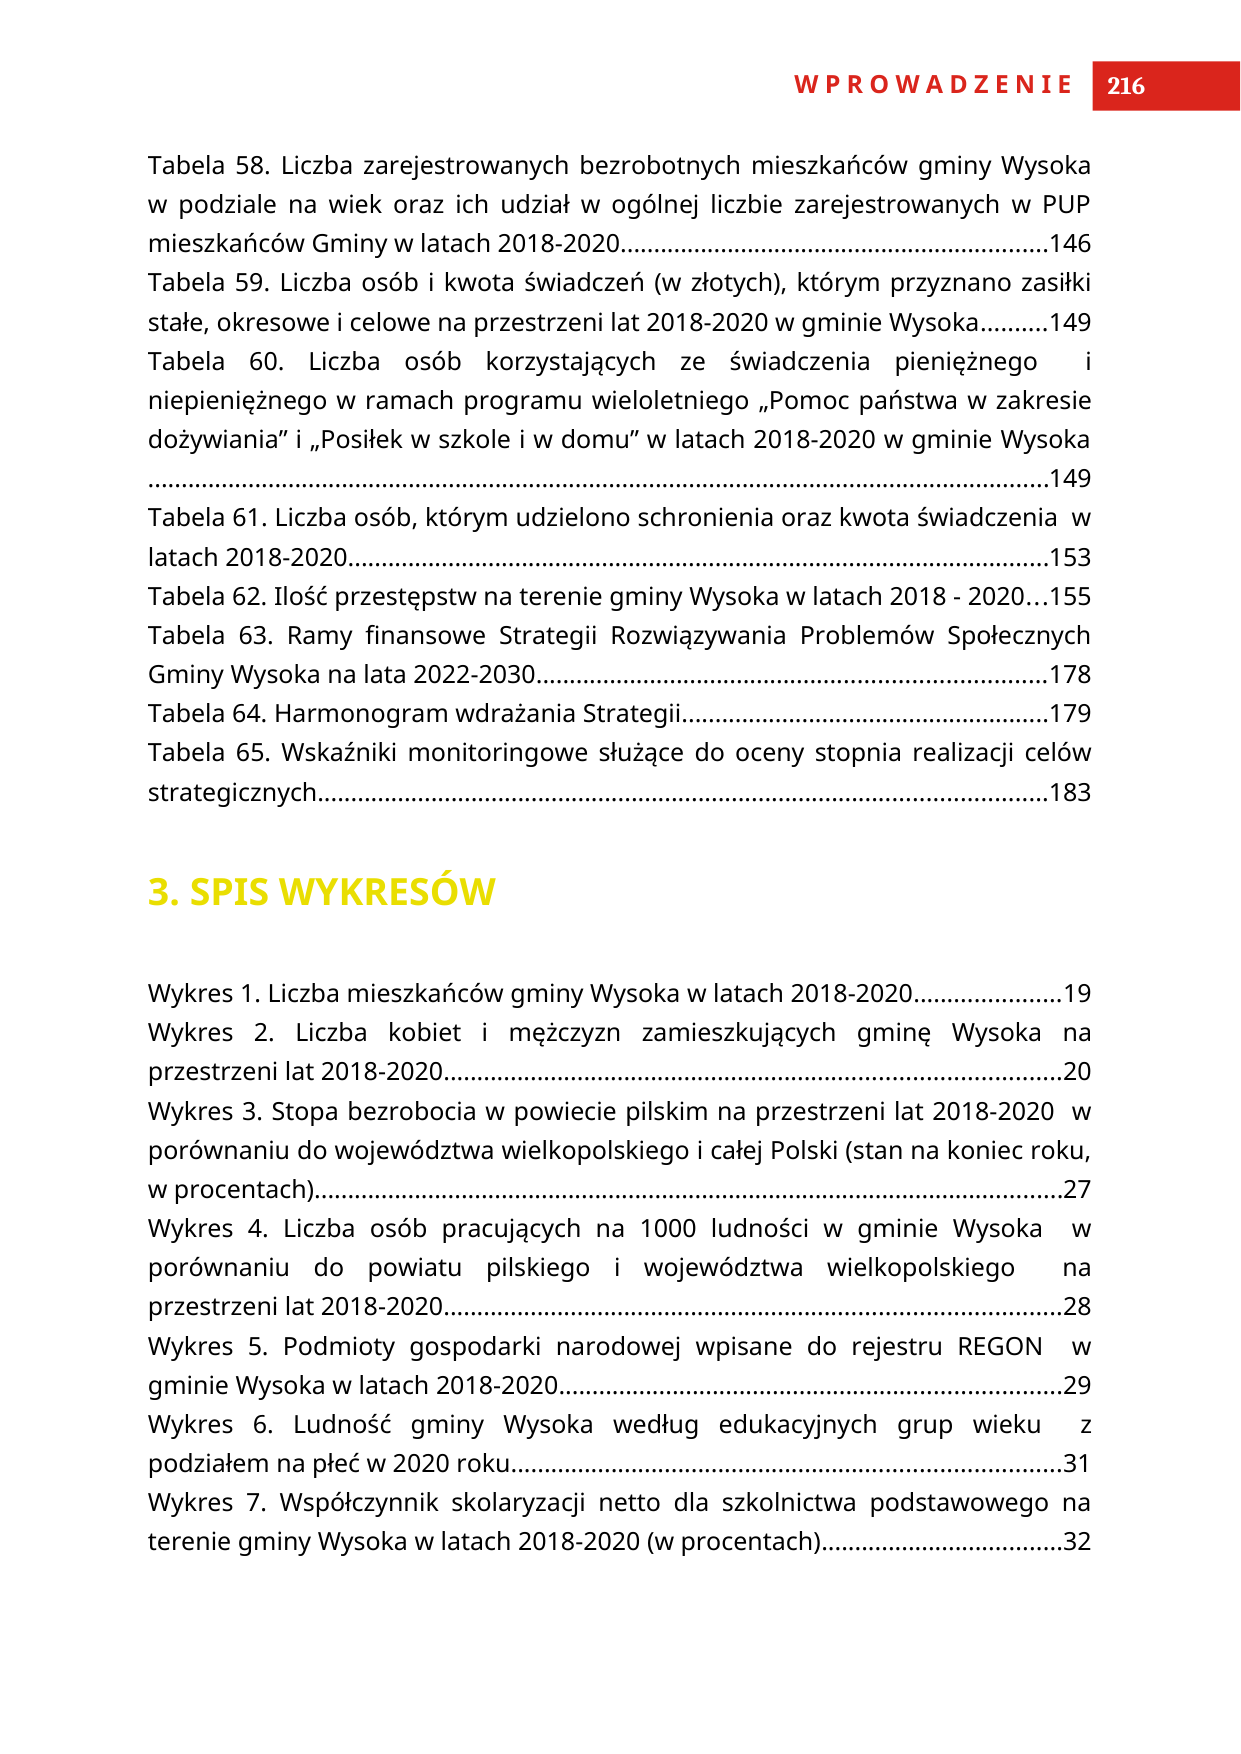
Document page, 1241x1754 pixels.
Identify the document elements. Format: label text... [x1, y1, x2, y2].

text Wykres 3. Stopa bezrobocia w powiecie pilskim na przestrzeni lat 2018-2020 w porównaniu do województwa wielkopolskiego i całej Polski (stan na koniec roku, w procentach) 27 [148, 1093, 1093, 1206]
text Wykres 5. Podmioty gospodarki narodowej wpisane do rejestru REGON w gminie Wysoka w latach 2018-2020 29 [148, 1328, 1093, 1401]
subtitle 3. SPIS WYKRESÓW [148, 865, 1093, 916]
text Tabela 64. Harmonogram wdrażania Strategii 179 [148, 696, 1093, 730]
text Tabela 61. Liczba osób, którym udzielono schronienia oraz kwota świadczenia w latach 2018-2020 153 [148, 500, 1093, 573]
text Wykres 7. Współczynnik skolaryzacji netto dla szkolnictwa podstawowego na terenie gminy Wysoka w latach 2018-2020 (w procentach) 32 [148, 1485, 1093, 1558]
text Tabela 63. Ramy finansowe Strategii Rozwiązywania Problemów Społecznych Gminy Wysoka na lata 2022-2030 178 [148, 618, 1093, 691]
text Wykres 2. Liczba kobiet i mężczyzn zamieszkujących gminę Wysoka na przestrzeni lat 2018-2020 20 [148, 1015, 1093, 1088]
text Tabela 60. Liczba osób korzystających ze świadczenia pieniężnego i niepieniężnego w ramach programu wieloletniego „Pomoc państwa w zakresie dożywiania” i „Posiłek w szkole i w domu” w latach 2018-2020 w gminie Wysoka 149 [148, 343, 1093, 495]
text Wykres 1. Liczba mieszkańców gminy Wysoka w latach 2018-2020 19 [148, 976, 1093, 1010]
text Tabela 59. Liczba osób i kwota świadczeń (w złotych), którym przyznano zasiłki stałe, okresowe i celowe na przestrzeni lat 2018-2020 w gminie Wysoka 149 [148, 265, 1093, 338]
text Wykres 6. Ludność gminy Wysoka według edukacyjnych grup wieku z podziałem na płeć w 2020 roku 31 [148, 1407, 1093, 1480]
text Tabela 58. Liczba zarejestrowanych bezrobotnych mieszkańców gminy Wysoka w podziale na wiek oraz ich udział w ogólnej liczbie zarejestrowanych w PUP mieszkańców Gminy w latach 2018-2020 146 [148, 148, 1093, 260]
text Tabela 62. Ilość przestępstw na terenie gminy Wysoka w latach 2018 - 2020 155 [148, 578, 1093, 612]
text Tabela 65. Wskaźniki monitoringowe służące do oceny stopnia realizacji celów strategicznych 183 [148, 735, 1093, 808]
text Wykres 4. Liczba osób pracujących na 1000 ludności w gminie Wysoka w porównaniu do powiatu pilskiego i województwa wielkopolskiego na przestrzeni lat 2018-2020 28 [148, 1211, 1093, 1323]
